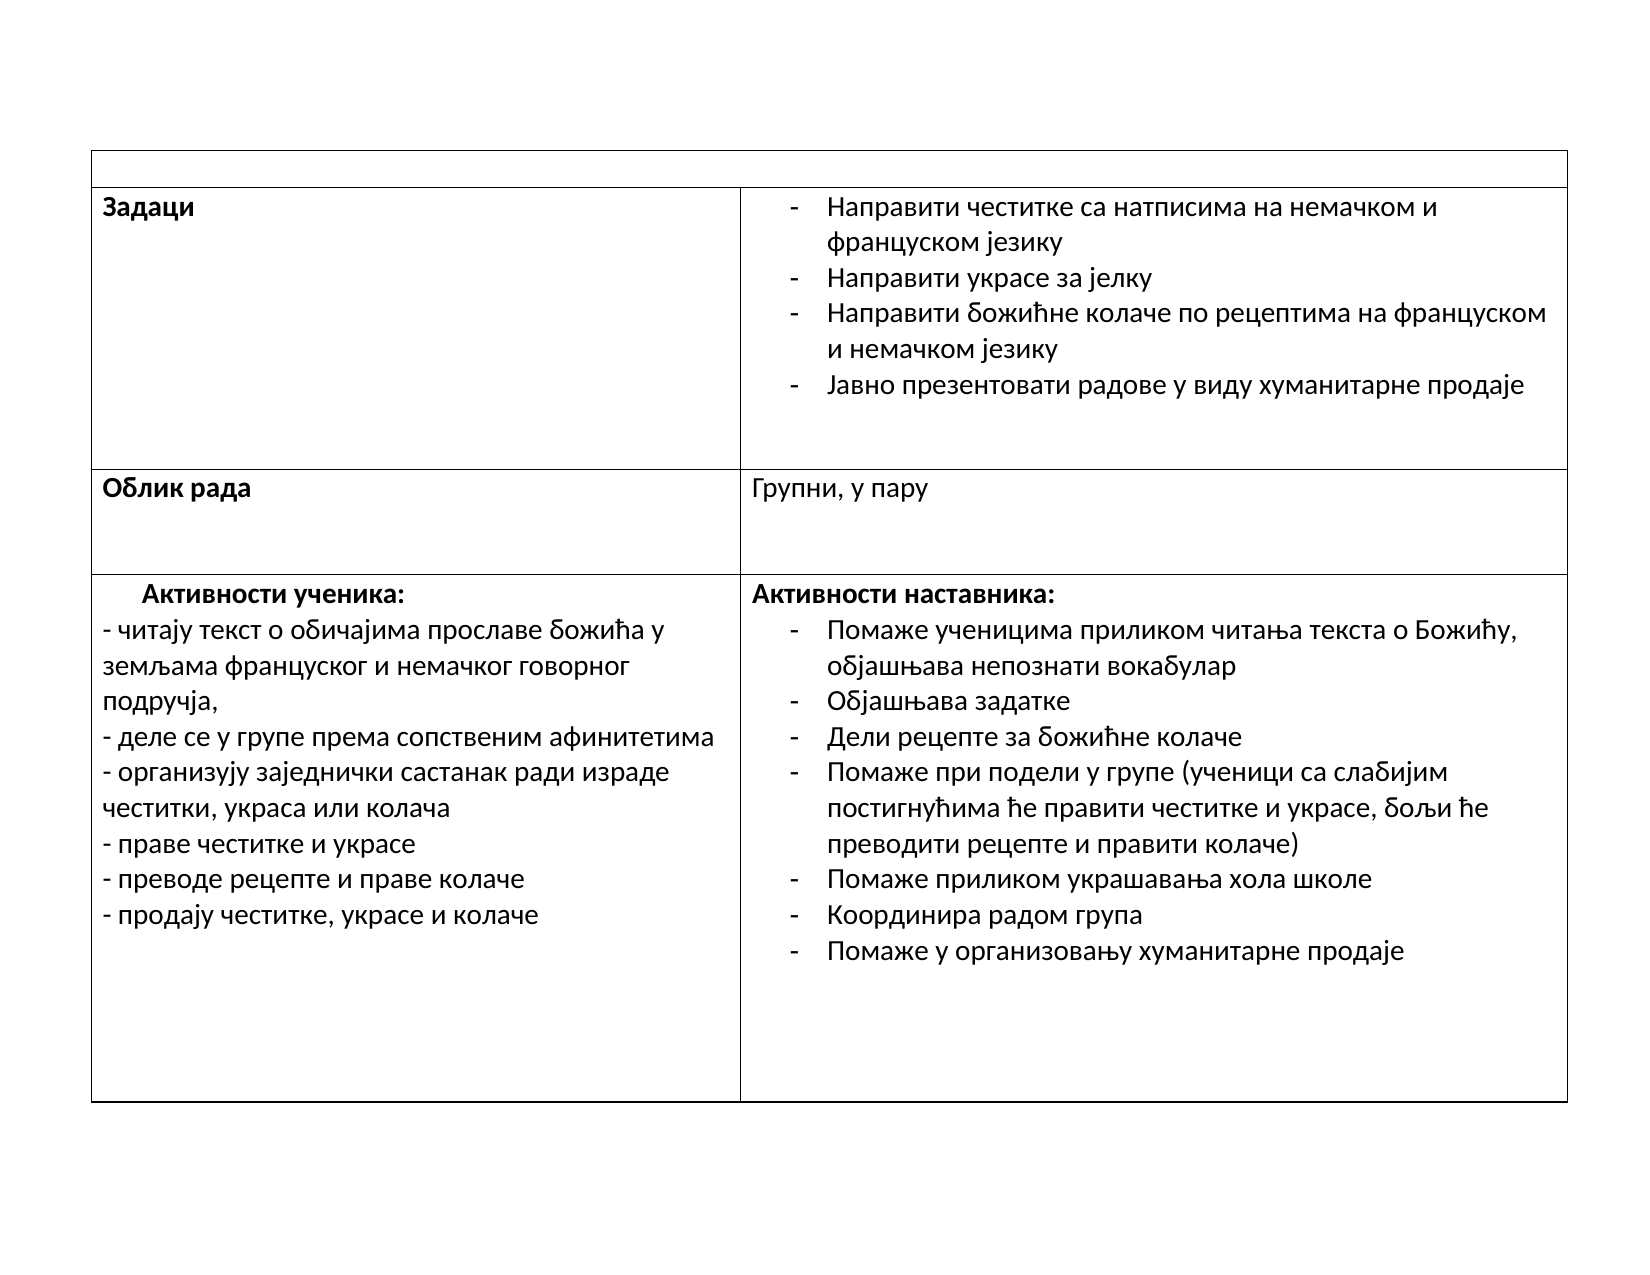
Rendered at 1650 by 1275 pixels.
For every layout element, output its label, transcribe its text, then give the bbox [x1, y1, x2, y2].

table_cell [741, 575, 1567, 1101]
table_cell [92, 151, 1567, 187]
table_cell Облик рада [92, 470, 740, 574]
table_cell Групни, у пару [741, 470, 1567, 574]
table_cell Направити честитке са натписима на немачком и француском језику Направити украсе за јелку Направити божићне колаче по рецептима на француском и немачком језику Јавно презентовати радове у виду хуманитарне продаје [741, 188, 1567, 468]
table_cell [92, 575, 740, 1101]
table_cell Задаци [92, 188, 740, 468]
